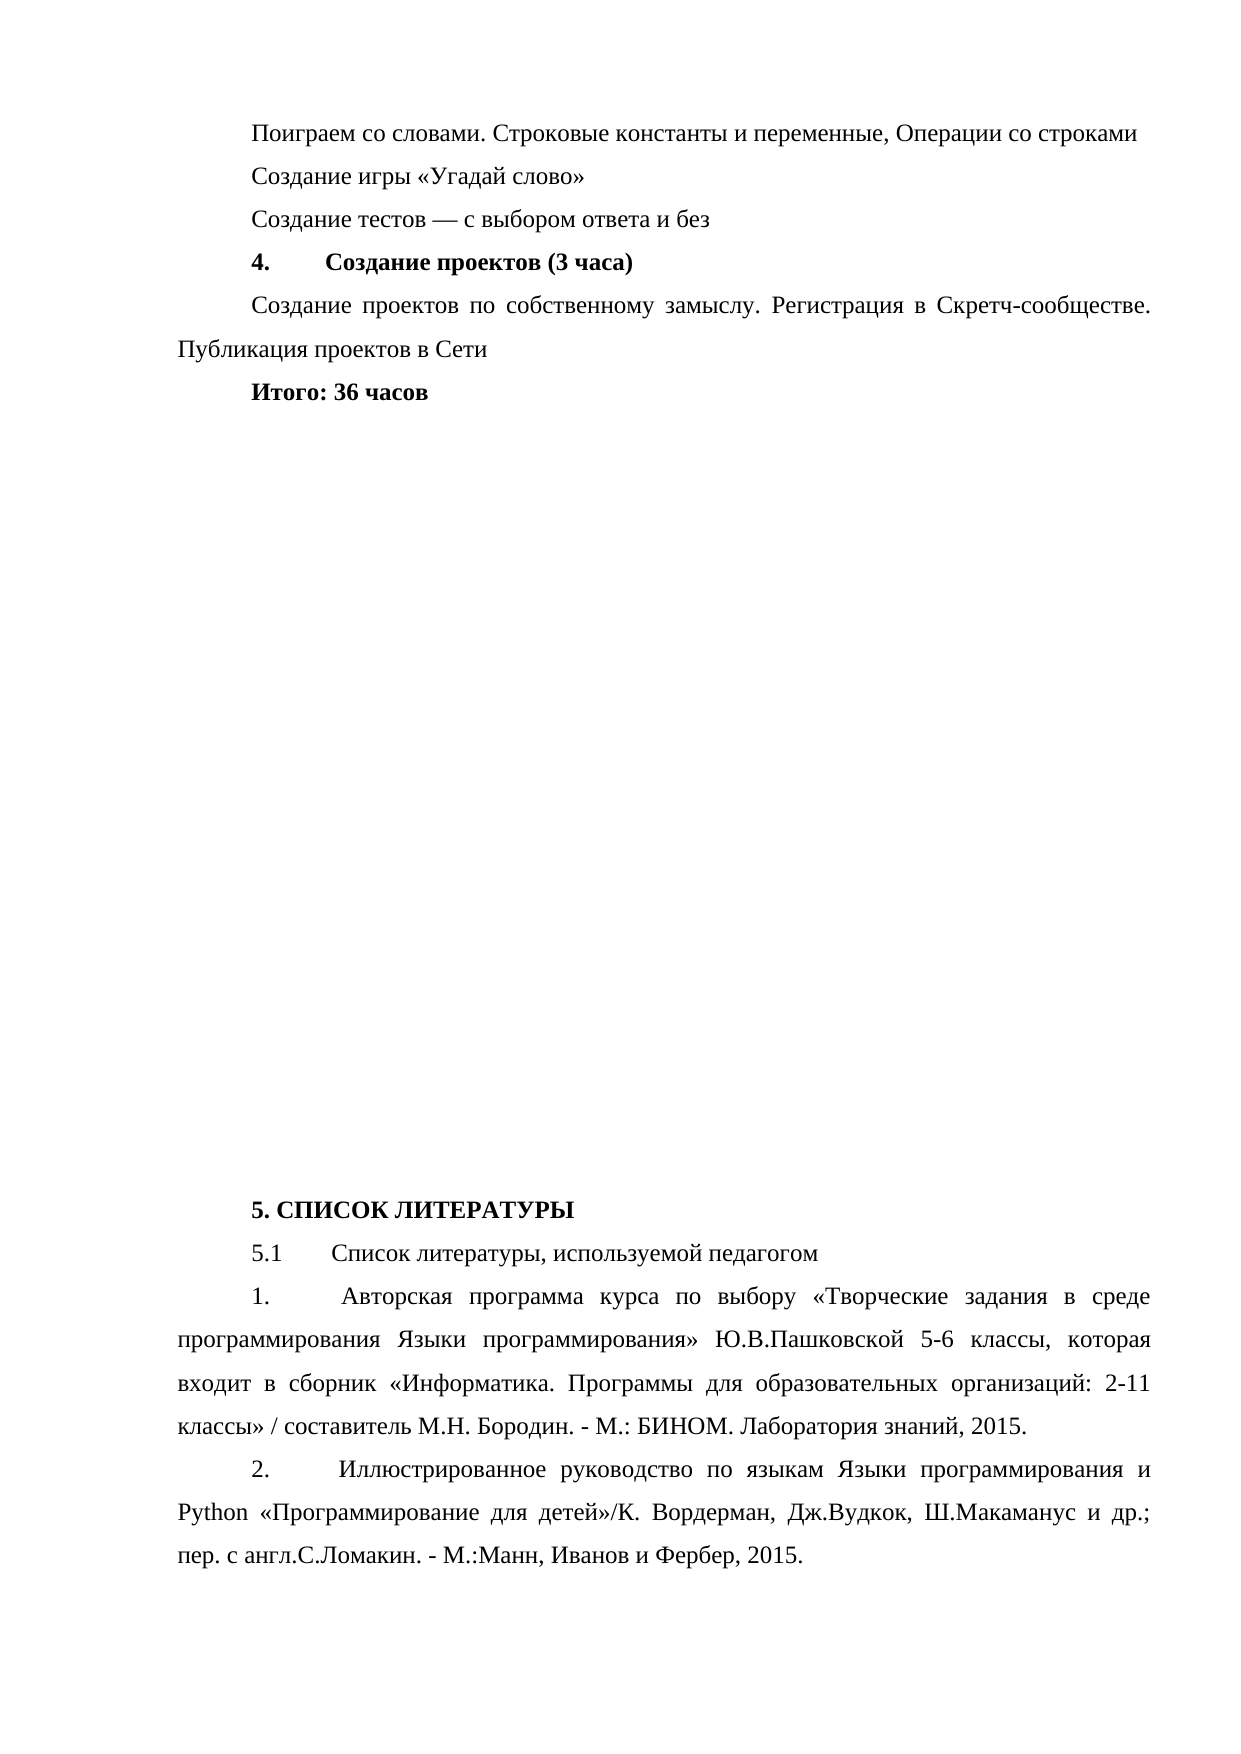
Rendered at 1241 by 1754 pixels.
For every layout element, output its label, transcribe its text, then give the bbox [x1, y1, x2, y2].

text 5. СПИСОК ЛИТЕРАТУРЫ [177, 1195, 1152, 1224]
text Поиграем со словами. Строковые константы и переменные, Операции со строками [177, 118, 1152, 147]
text Создание игры «Угадай слово» [177, 161, 1152, 190]
text 1. Авторская программа курса по выбору «Творческие задания в среде программирования Языки программирования» Ю.В.Пашковской 5-6 классы, которая входит в сборник «Информатика. Программы для образовательных организаций: 2-11 классы» / составитель М.Н. Бородин. - М.: БИНОМ. Лаборатория знаний, 2015. [177, 1281, 1152, 1439]
text 2. Иллюстрированное руководство по языкам Языки программирования и Python «Программирование для детей»/К. Вордерман, Дж.Вудкок, Ш.Макаманус и др.; пер. с англ.С.Ломакин. - М.:Манн, Иванов и Фербер, 2015. [177, 1454, 1152, 1569]
text Создание проектов по собственному замыслу. Регистрация в Скретч-сообществе. Публикация проектов в Сети [177, 291, 1152, 362]
text 5.1 Список литературы, используемой педагогом [177, 1238, 1152, 1267]
text Итого: 36 часов [177, 377, 1152, 406]
text 4. Создание проектов (3 часа) [177, 247, 1152, 276]
text Создание тестов — с выбором ответа и без [177, 204, 1152, 233]
